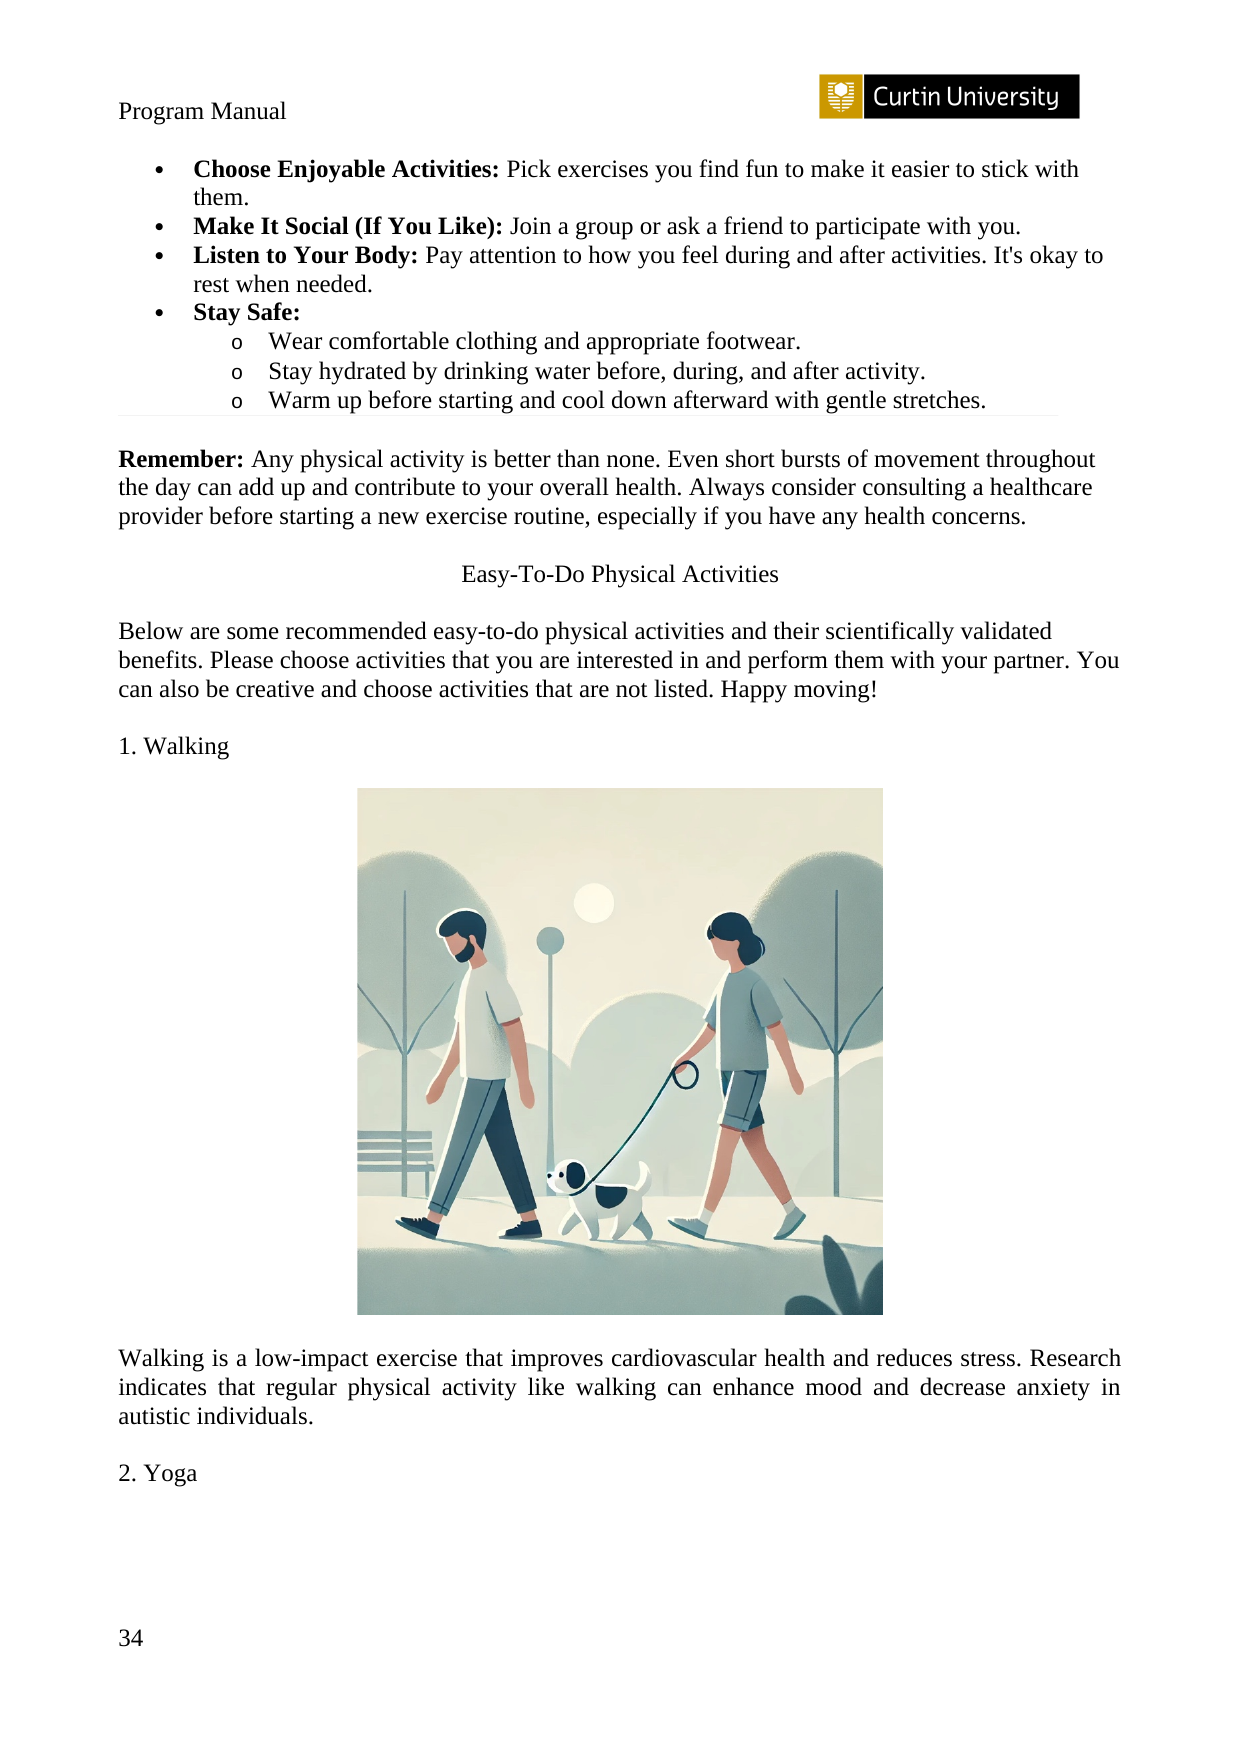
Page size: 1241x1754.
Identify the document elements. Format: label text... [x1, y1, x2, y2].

list Choose Enjoyable Activities: Pick exercises you find fun to make it easier to stick with them. [156, 154, 1122, 211]
text Walking is a low-impact exercise that improves cardiovascular health and reduces stress. Research indicates that regular physical activity like walking can enhance mood and decrease anxiety in autistic individuals. [118, 1343, 1122, 1429]
text Remember: Any physical activity is better than none. Even short bursts of movement throughout the day can add up and contribute to your overall health. Always consider consulting a healthcare provider before starting a new exercise routine, especially if you have any health concerns. [118, 444, 1122, 530]
text 2. Yoga [118, 1458, 1122, 1487]
picture [818, 73, 1081, 120]
picture [357, 788, 883, 1315]
list Warm up before starting and cool down afterward with gentle stretches. [231, 385, 1122, 415]
list Make It Social (If You Like): Join a group or ask a friend to participate with you. [156, 211, 1122, 240]
list Stay hydrated by drinking water before, during, and after activity. [231, 356, 1122, 385]
text Below are some recommended easy-to-do physical activities and their scientifically validated benefits. Please choose activities that you are interested in and perform them with your partner. You can also be creative and choose activities that are not listed. Happy moving! [118, 616, 1122, 702]
list Stay Safe: [156, 297, 1122, 326]
list Listen to Your Body: Pay attention to how you feel during and after activities. It's okay to rest when needed. [156, 240, 1122, 297]
text Easy-To-Do Physical Activities [118, 559, 1122, 587]
text 1. Walking [118, 731, 1122, 760]
list Wear comfortable clothing and appropriate footwear. [231, 326, 1122, 356]
